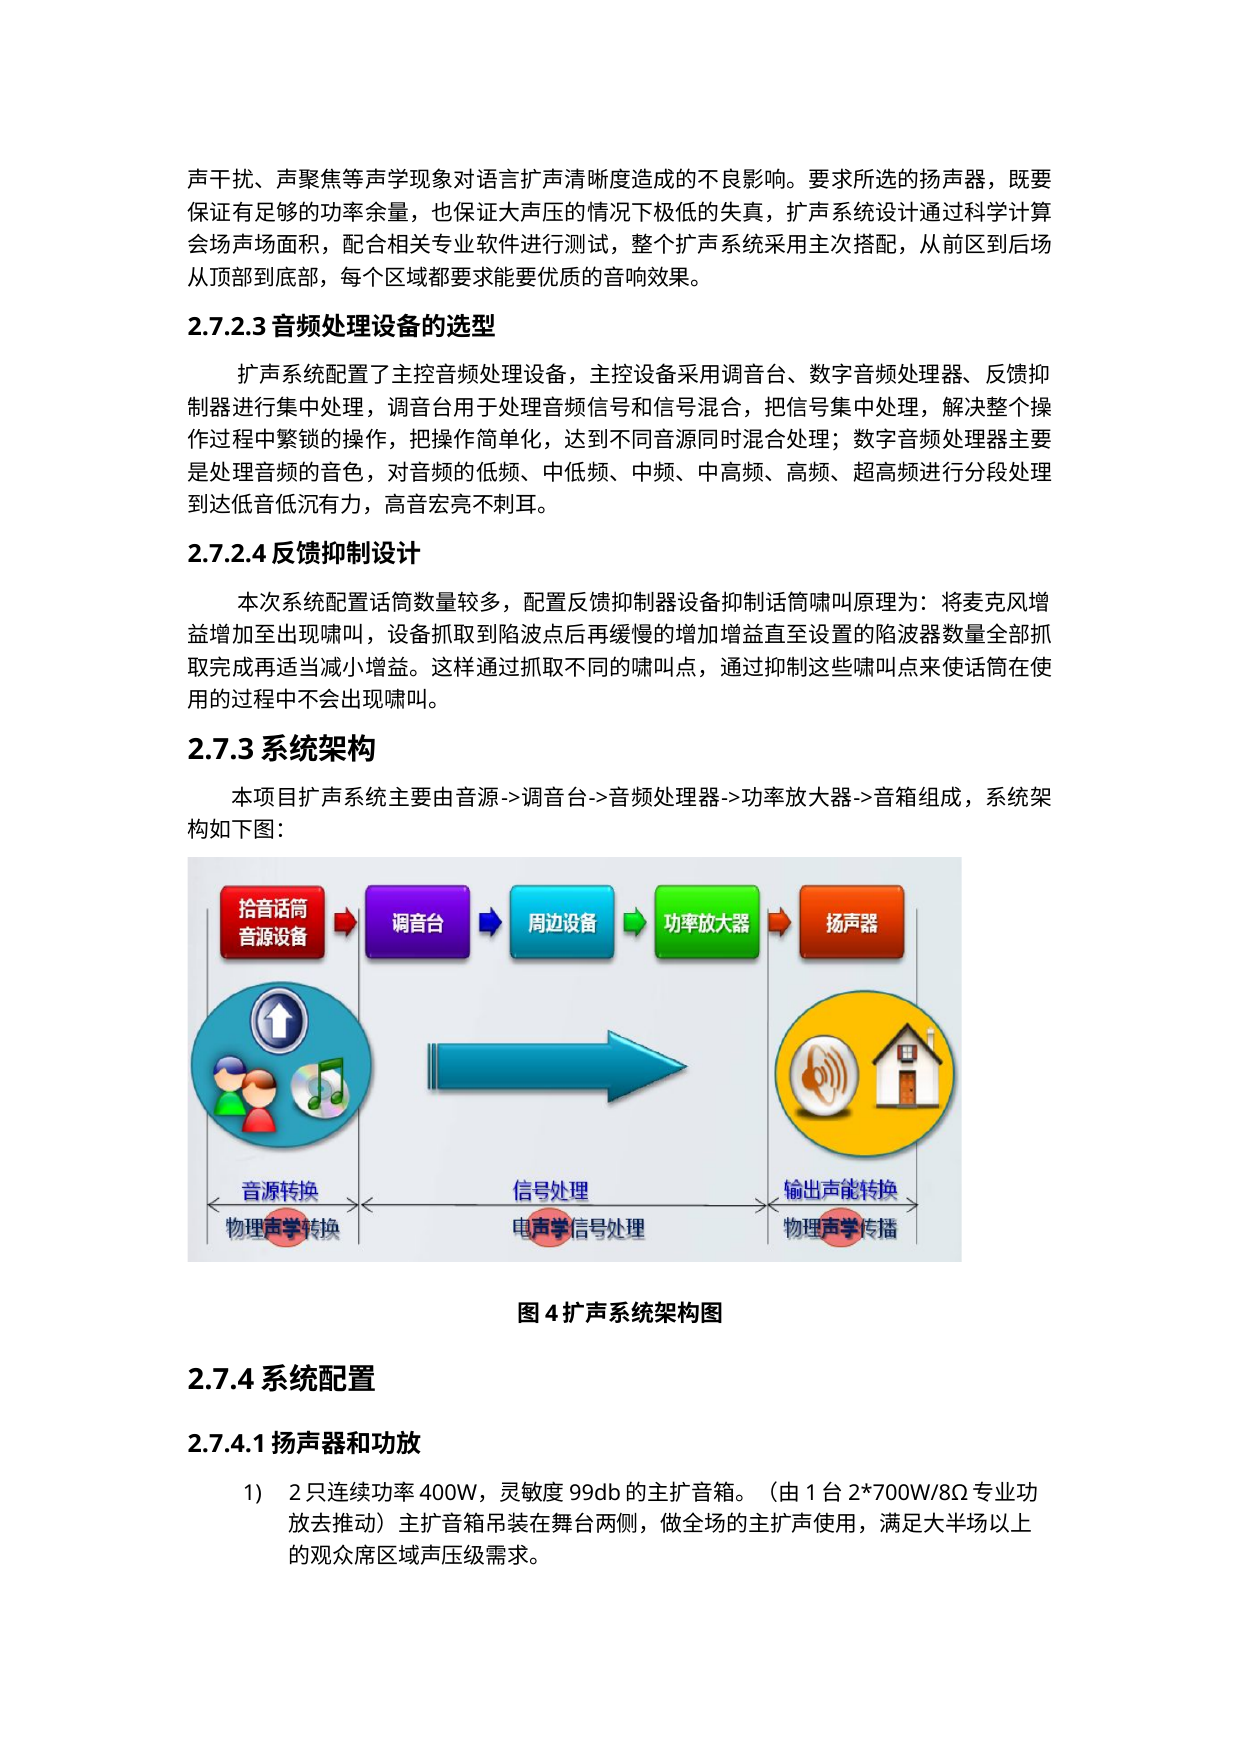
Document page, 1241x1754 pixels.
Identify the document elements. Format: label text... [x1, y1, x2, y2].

text 2.7.2.4反馈抑制设计 [187, 519, 1053, 584]
text 本次系统配置话筒数量较多，配置反馈抑制器设备抑制话筒啸叫原理为：将麦克风增益增加至出现啸叫，设备抓取到陷波点后再缓慢的增加增益直至设置的陷波器数量全部抓取完成再适当减小增益。这样通过抓取不同的啸叫点，通过抑制这些啸叫点来使话筒在使用的过程中不会出现啸叫。 [187, 584, 1053, 714]
list 2只连续功率400W，灵敏度99db的主扩音箱。（由1台2*700W/8Ω专业功放去推动）主扩音箱吊装在舞台两侧，做全场的主扩声使用，满足大半场以上的观众席区域声压级需求。 [243, 1474, 1053, 1569]
text 2.7.4系统配置 [187, 1344, 1053, 1409]
text 2.7.4.1扬声器和功放 [187, 1409, 1053, 1474]
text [187, 162, 1053, 292]
picture [187, 857, 962, 1262]
text 2.7.3系统架构 [187, 714, 1053, 779]
text 2.7.2.3音频处理设备的选型 [187, 292, 1053, 357]
text 图4扩声系统架构图 [187, 1279, 1053, 1344]
text 扩声系统配置了主控音频处理设备，主控设备采用调音台、数字音频处理器、反馈抑制器进行集中处理，调音台用于处理音频信号和信号混合，把信号集中处理，解决整个操作过程中繁锁的操作，把操作简单化，达到不同音源同时混合处理；数字音频处理器主要是处理音频的音色，对音频的低频、中低频、中频、中高频、高频、超高频进行分段处理，到达低音低沉有力，高音宏亮不刺耳。 [187, 357, 1053, 519]
text 本项目扩声系统主要由音源->调音台->音频处理器->功率放大器->音箱组成，系统架构如下图： [187, 779, 1053, 844]
